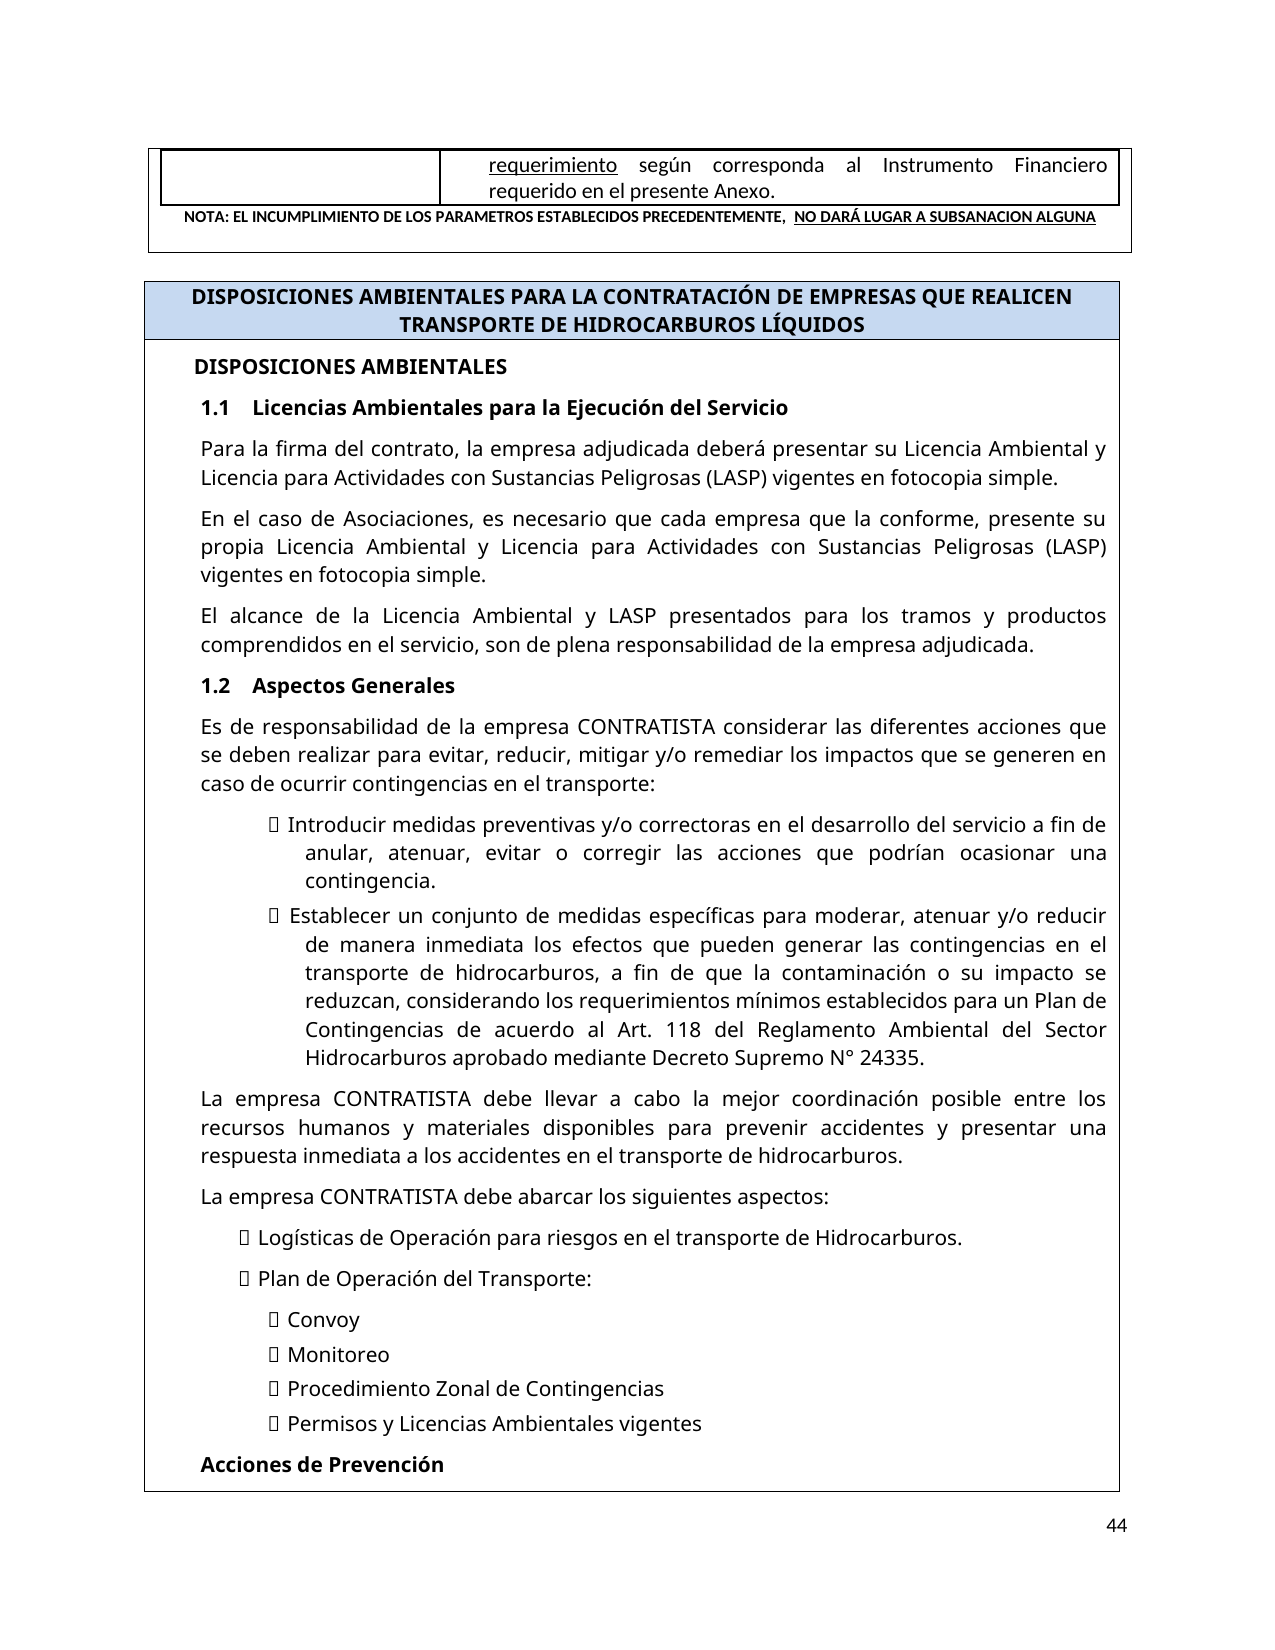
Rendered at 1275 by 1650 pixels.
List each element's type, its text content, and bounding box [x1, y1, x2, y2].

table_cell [145, 340, 1119, 1491]
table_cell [149, 149, 1131, 252]
table_header DISPOSICIONES AMBIENTALES PARA LA CONTRATACIÓN DE EMPRESAS QUE REALICEN TRANSPORTE DE HIDROCARBUROS LÍQUIDOS [145, 282, 1119, 339]
